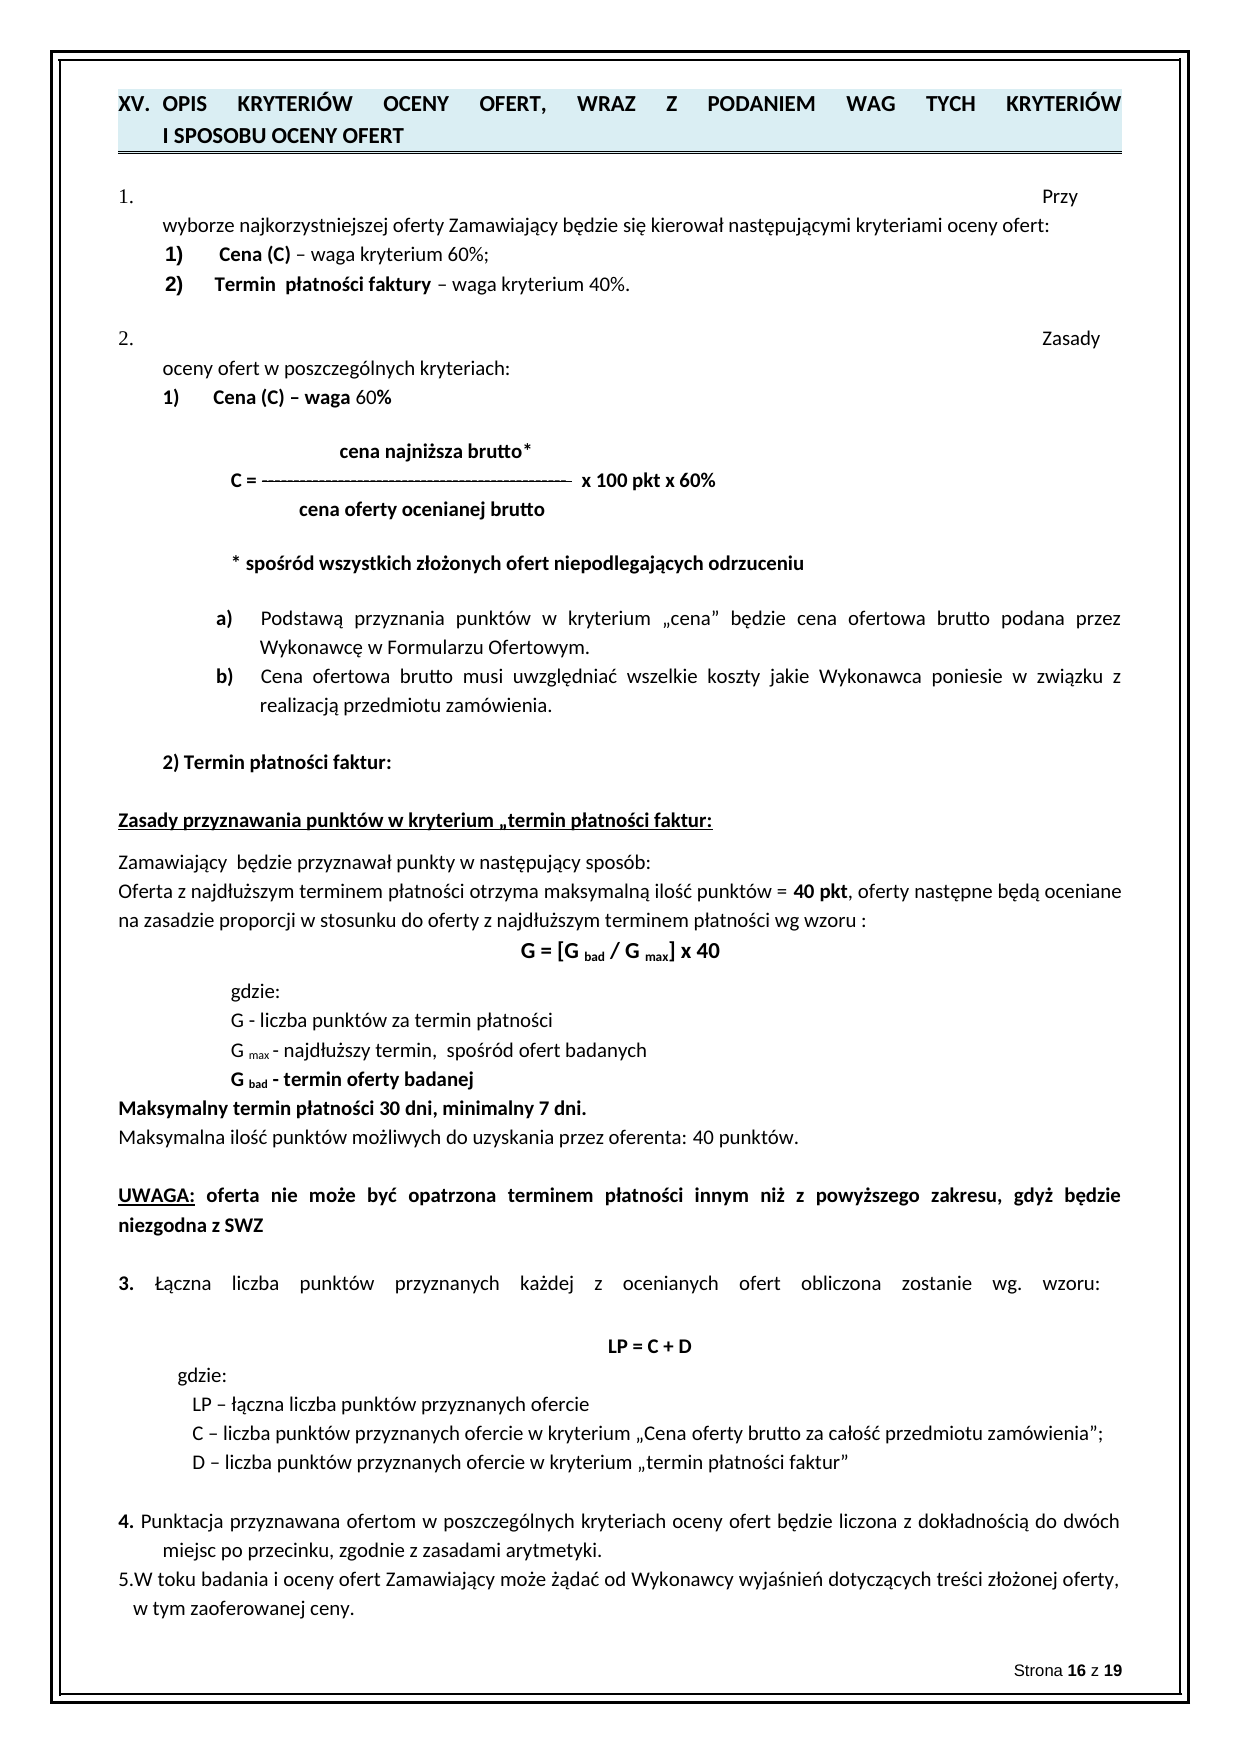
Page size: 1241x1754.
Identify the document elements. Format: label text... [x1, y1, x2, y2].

list Termin płatności faktur: [162, 749, 1122, 774]
text Oferta z najdłuższym terminem płatności otrzyma maksymalną ilość punktów = 40 pkt, oferty następne będą oceniane na zasadzie proporcji w stosunku do oferty z najdłuższym terminem płatności wg wzoru : [118, 878, 1122, 933]
list gdzie: [231, 978, 1122, 1004]
text * spośród wszystkich złożonych ofert niepodlegających odrzuceniu [157, 551, 1122, 576]
text gdzie: [118, 1362, 1122, 1387]
list Zasady oceny ofert w poszczególnych kryteriach: [118, 326, 1122, 380]
list Cena (C) – waga kryterium 60%; [165, 242, 1122, 267]
text Maksymalna ilość punktów możliwych do uzyskania przez oferenta: 40 punktów. [118, 1124, 1122, 1150]
text G = [G bad / G max] x 40 [118, 936, 1122, 964]
list C = ------------------------------------------------ x 100 pkt x 60% [231, 467, 1122, 493]
list G max - najdłuższy termin, spośród ofert badanych [231, 1037, 1122, 1062]
list Przy wyborze najkorzystniejszej oferty Zamawiający będzie się kierował następującymi kryteriami oceny ofert: [118, 183, 1122, 238]
text UWAGA: oferta nie może być opatrzona terminem płatności innym niż z powyższego zakresu, gdyż będzie niezgodna z SWZ [118, 1183, 1122, 1237]
text Zasady przyznawania punktów w kryterium „termin płatności faktur: [118, 807, 1122, 833]
list G - liczba punktów za termin płatności [231, 1008, 1122, 1033]
list cena najniższa brutto* [339, 438, 1122, 463]
list Termin płatności faktury – waga kryterium 40%. [165, 271, 1122, 296]
list Cena (C) – waga 60% [162, 384, 1122, 409]
text 4. Punktacja przyznawana ofertom w poszczególnych kryteriach oceny ofert będzie liczona z dokładnością do dwóch miejsc po przecinku, zgodnie z zasadami arytmetyki. [118, 1508, 1122, 1562]
list Podstawą przyznania punktów w kryterium „cena” będzie cena ofertowa brutto podana przez Wykonawcę w Formularzu Ofertowym. [216, 605, 1122, 659]
list Cena ofertowa brutto musi uwzględniać wszelkie koszty jakie Wykonawca poniesie w związku z realizacją przedmiotu zamówienia. [216, 663, 1122, 718]
text C – liczba punktów przyznanych ofercie w kryterium „Cena oferty brutto za całość przedmiotu zamówienia”; [192, 1420, 1122, 1446]
text LP – łączna liczba punktów przyznanych ofercie [192, 1391, 1122, 1417]
text 5.W toku badania i oceny ofert Zamawiający może żądać od Wykonawcy wyjaśnień dotyczących treści złożonej oferty, w tym zaoferowanej ceny. [118, 1566, 1122, 1621]
text LP = C + D [177, 1333, 1122, 1358]
list cena oferty ocenianej brutto [299, 496, 1122, 522]
list OPIS KRYTERIÓW OCENY OFERT, WRAZ Z PODANIEM WAG TYCH KRYTERIÓW I SPOSOBU OCENY OFERT [118, 89, 1122, 151]
text Zamawiający będzie przyznawał punkty w następujący sposób: [118, 849, 1122, 874]
list G bad - termin oferty badanej [231, 1066, 1122, 1091]
text D – liczba punktów przyznanych ofercie w kryterium „termin płatności faktur” [192, 1449, 1122, 1475]
text Maksymalny termin płatności 30 dni, minimalny 7 dni. [118, 1095, 1122, 1121]
text 3. Łączna liczba punktów przyznanych każdej z ocenianych ofert obliczona zostanie wg. wzoru: [118, 1270, 1122, 1328]
